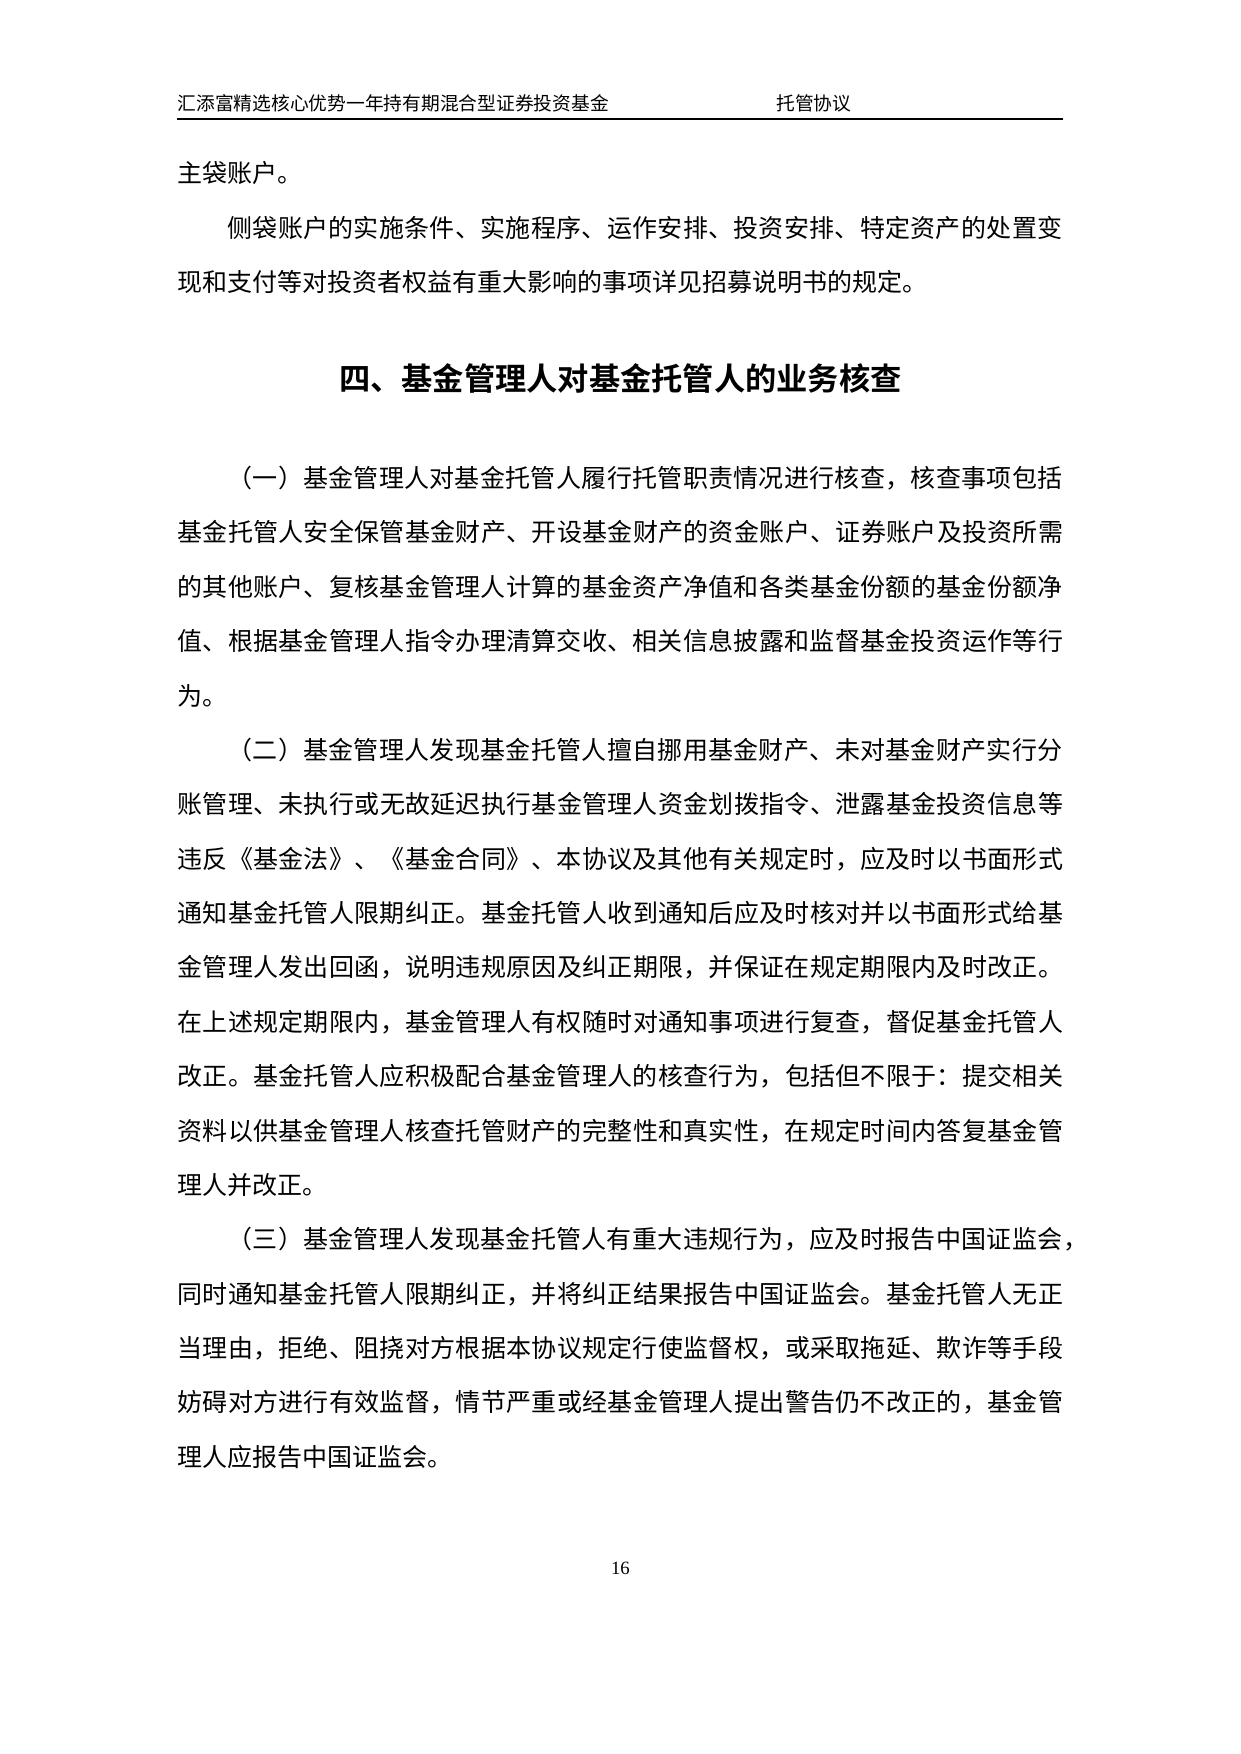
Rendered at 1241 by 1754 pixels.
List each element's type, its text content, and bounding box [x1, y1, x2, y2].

text 侧袋账户的实施条件、实施程序、运作安排、投资安排、特定资产的处置变现和支付等对投资者权益有重大影响的事项详见招募说明书的规定。 [177, 208, 1063, 299]
subtitle 四、基金管理人对基金托管人的业务核查 [177, 344, 1063, 409]
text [177, 154, 1063, 190]
text （三）基金管理人发现基金托管人有重大违规行为，应及时报告中国证监会，同时通知基金托管人限期纠正，并将纠正结果报告中国证监会。基金托管人无正当理由，拒绝、阻挠对方根据本协议规定行使监督权，或采取拖延、欺诈等手段妨碍对方进行有效监督，情节严重或经基金管理人提出警告仍不改正的，基金管理人应报告中国证监会。 [177, 1220, 1063, 1473]
text （二）基金管理人发现基金托管人擅自挪用基金财产、未对基金财产实行分账管理、未执行或无故延迟执行基金管理人资金划拨指令、泄露基金投资信息等违反《基金法》、《基金合同》、本协议及其他有关规定时，应及时以书面形式通知基金托管人限期纠正。基金托管人收到通知后应及时核对并以书面形式给基金管理人发出回函，说明违规原因及纠正期限，并保证在规定期限内及时改正。在上述规定期限内，基金管理人有权随时对通知事项进行复查，督促基金托管人改正。基金托管人应积极配合基金管理人的核查行为，包括但不限于：提交相关资料以供基金管理人核查托管财产的完整性和真实性，在规定时间内答复基金管理人并改正。 [177, 730, 1063, 1202]
text （一）基金管理人对基金托管人履行托管职责情况进行核查，核查事项包括基金托管人安全保管基金财产、开设基金财产的资金账户、证券账户及投资所需的其他账户、复核基金管理人计算的基金资产净值和各类基金份额的基金份额净值、根据基金管理人指令办理清算交收、相关信息披露和监督基金投资运作等行为。 [177, 458, 1063, 712]
